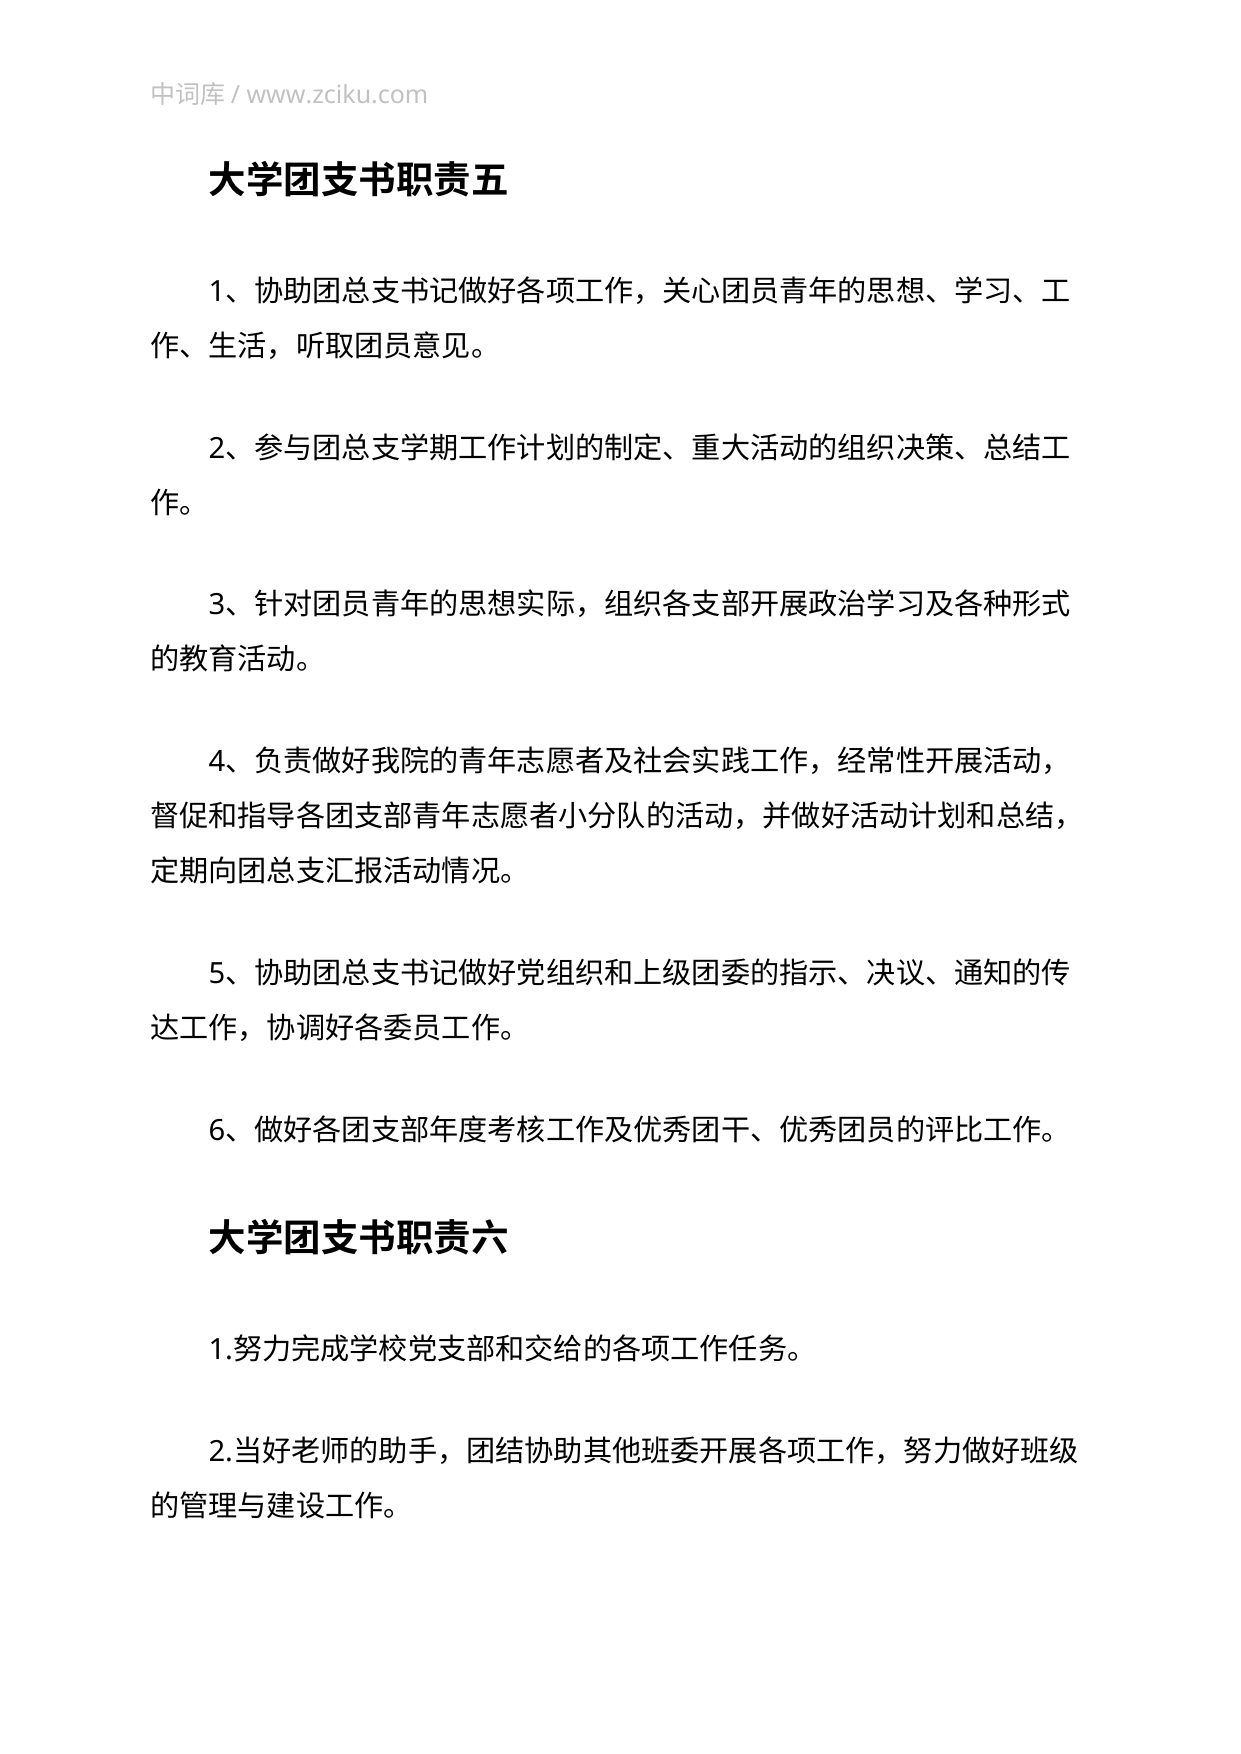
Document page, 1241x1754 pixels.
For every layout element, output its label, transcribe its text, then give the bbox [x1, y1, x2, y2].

text 2.当好老师的助手，团结协助其他班委开展各项工作，努力做好班级的管理与建设工作。 [150, 1427, 1090, 1525]
text 大学团支书职责六 [150, 1208, 1090, 1262]
text 4、负责做好我院的青年志愿者及社会实践工作，经常性开展活动，督促和指导各团支部青年志愿者小分队的活动，并做好活动计划和总结，定期向团总支汇报活动情况。 [150, 738, 1090, 890]
text 2、参与团总支学期工作计划的制定、重大活动的组织决策、总结工作。 [150, 424, 1090, 521]
text 6、做好各团支部年度考核工作及优秀团干、优秀团员的评比工作。 [150, 1106, 1090, 1148]
text 1.努力完成学校党支部和交给的各项工作任务。 [150, 1326, 1090, 1368]
text 1、协助团总支书记做好各项工作，关心团员青年的思想、学习、工作、生活，听取团员意见。 [150, 267, 1090, 365]
text 大学团支书职责五 [150, 150, 1090, 204]
text 3、针对团员青年的思想实际，组织各支部开展政治学习及各种形式的教育活动。 [150, 581, 1090, 678]
text 5、协助团总支书记做好党组织和上级团委的指示、决议、通知的传达工作，协调好各委员工作。 [150, 949, 1090, 1047]
